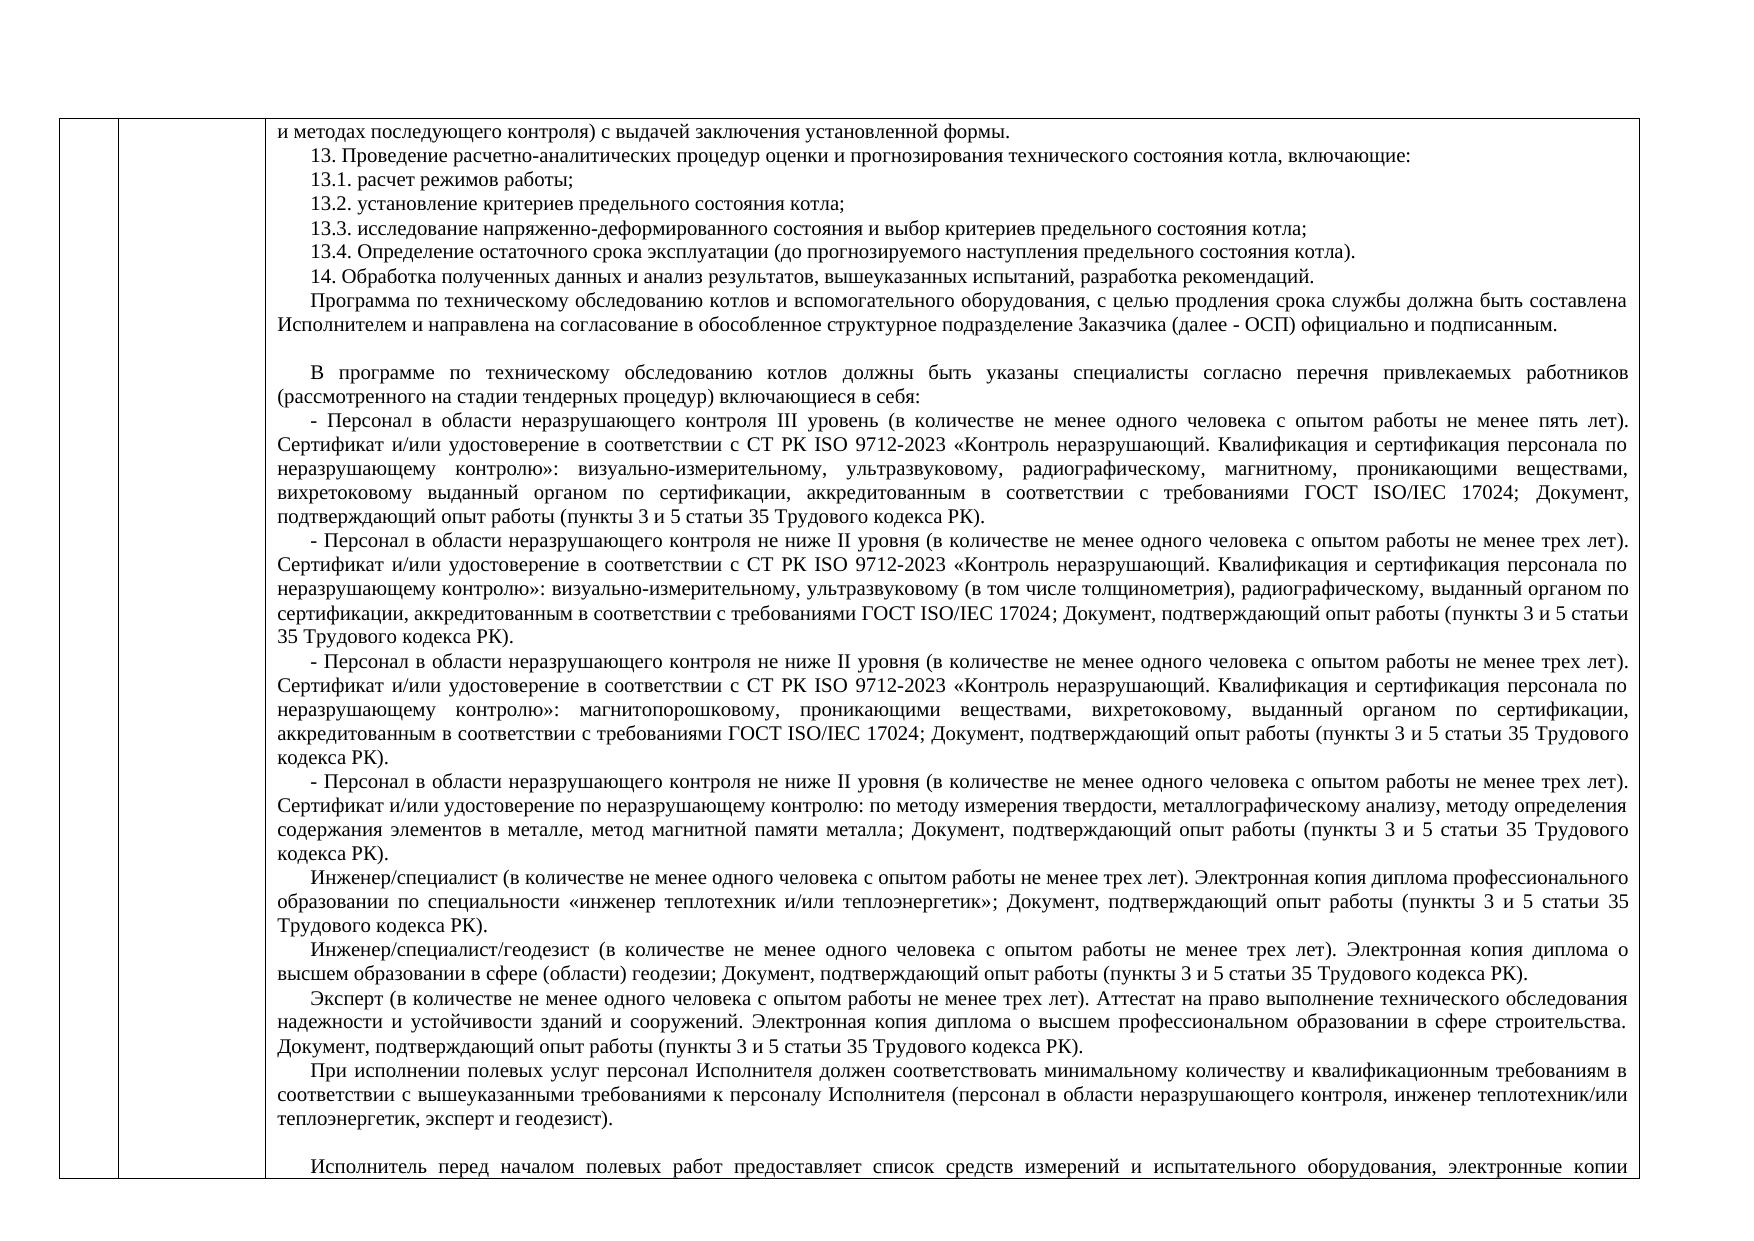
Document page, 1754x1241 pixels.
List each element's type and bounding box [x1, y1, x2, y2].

table_cell [266, 119, 1639, 1178]
table_cell [119, 119, 265, 1178]
table_cell [60, 119, 118, 1178]
